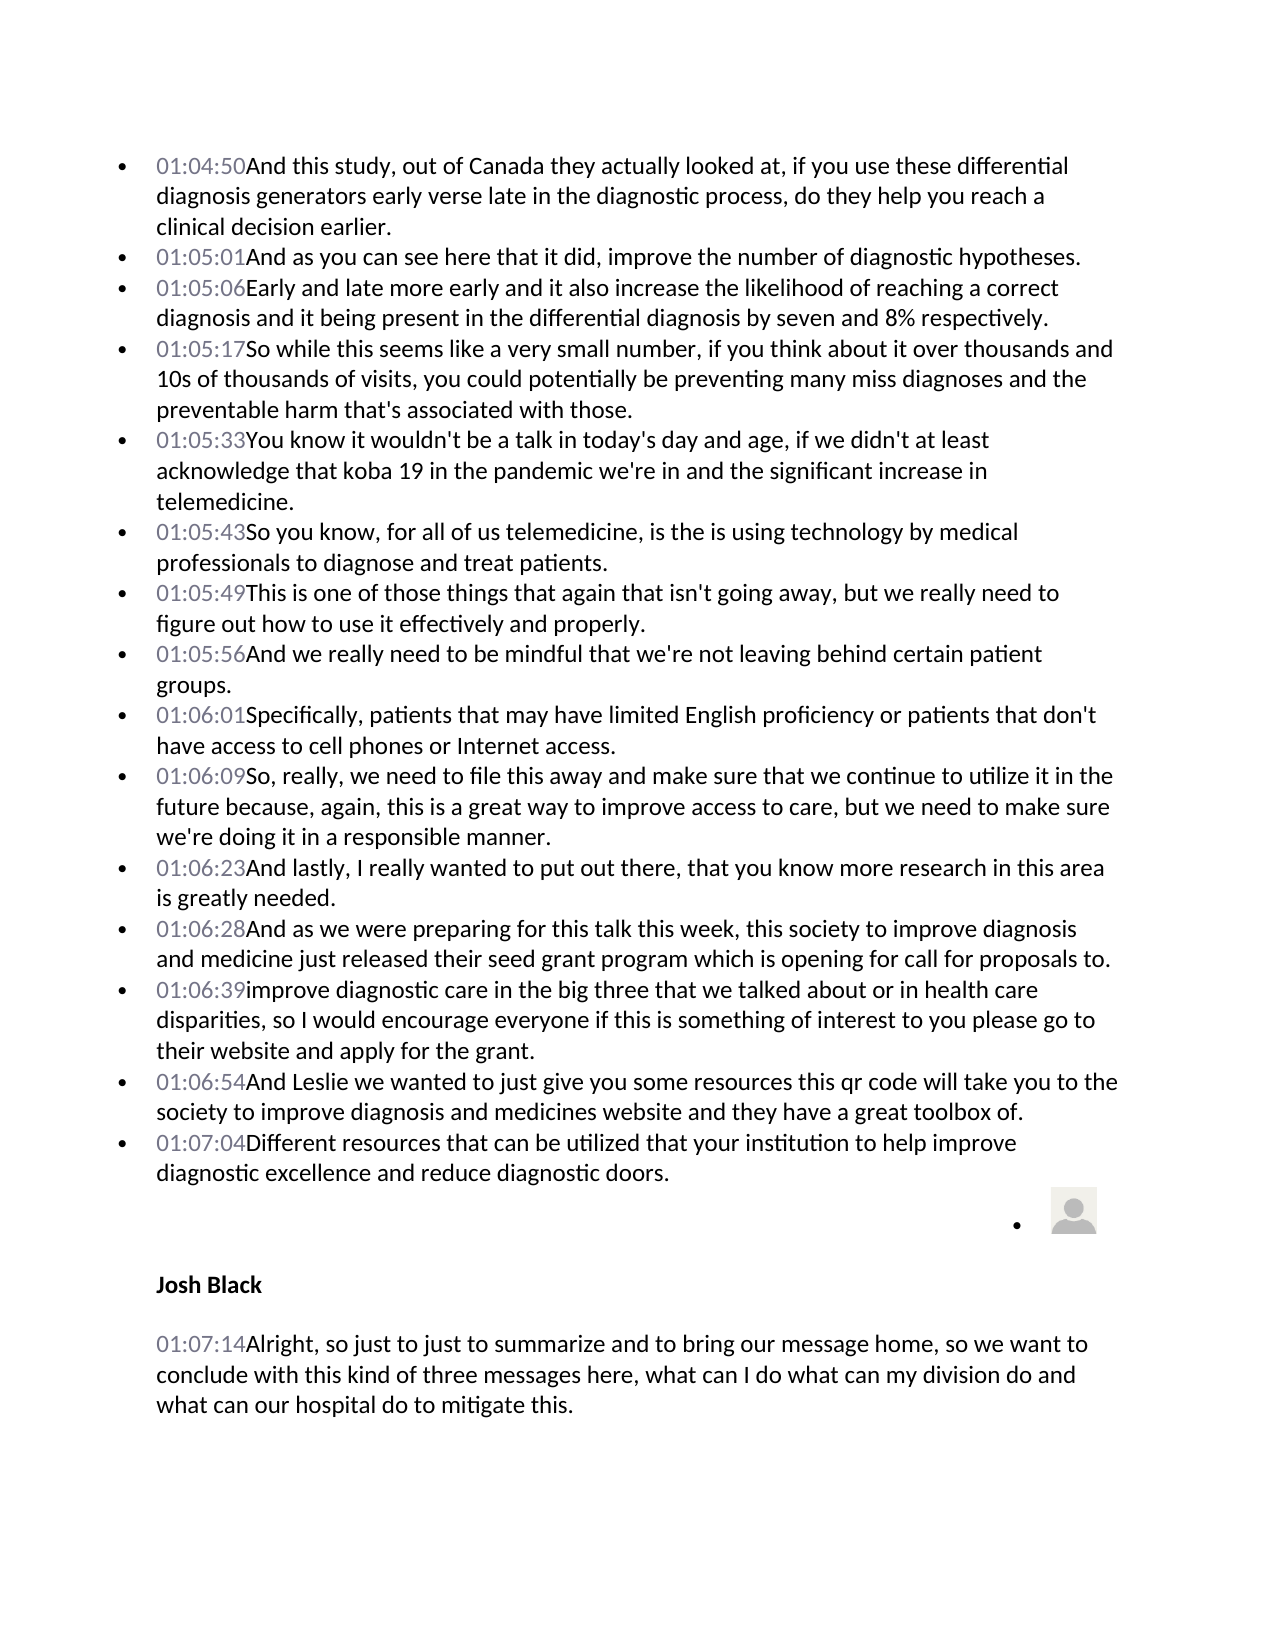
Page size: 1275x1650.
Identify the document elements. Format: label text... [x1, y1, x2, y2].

text Josh Black [156, 1269, 1119, 1299]
list 01:05:43So you know, for all of us telemedicine, is the is using technology by medical professionals to diagnose and treat patients. [119, 516, 1119, 577]
list 01:07:04Different resources that can be utilized that your institution to help improve diagnostic excellence and reduce diagnostic doors. [119, 1127, 1119, 1188]
picture [1050, 1187, 1097, 1234]
list 01:06:09So, really, we need to file this away and make sure that we continue to utilize it in the future because, again, this is a great way to improve access to care, but we need to make sure we're doing it in a responsible manner. [119, 760, 1119, 852]
list 01:05:01And as you can see here that it did, improve the number of diagnostic hypotheses. [119, 242, 1119, 272]
list 01:05:56And we really need to be mindful that we're not leaving behind certain patient groups. [119, 638, 1119, 699]
text 01:07:14Alright, so just to just to summarize and to bring our message home, so we want to conclude with this kind of three messages here, what can I do what can my division do and what can our hospital do to mitigate this. [156, 1328, 1119, 1420]
list 01:04:50And this study, out of Canada they actually looked at, if you use these differential diagnosis generators early verse late in the diagnostic process, do they help you reach a clinical decision earlier. [119, 150, 1119, 242]
list 01:06:39improve diagnostic care in the big three that we talked about or in health care disparities, so I would encourage everyone if this is something of interest to you please go to their website and apply for the grant. [119, 974, 1119, 1066]
list 01:05:49This is one of those things that again that isn't going away, but we really need to figure out how to use it effectively and properly. [119, 577, 1119, 638]
list 01:05:33You know it wouldn't be a talk in today's day and age, if we didn't at least acknowledge that koba 19 in the pandemic we're in and the significant increase in telemedicine. [119, 425, 1119, 516]
list 01:05:06Early and late more early and it also increase the likelihood of reaching a correct diagnosis and it being present in the differential diagnosis by seven and 8% respectively. [119, 272, 1119, 333]
list 01:06:01Specifically, patients that may have limited English proficiency or patients that don't have access to cell phones or Internet access. [119, 699, 1119, 760]
list 01:05:17So while this seems like a very small number, if you think about it over thousands and 10s of thousands of visits, you could potentially be preventing many miss diagnoses and the preventable harm that's associated with those. [119, 333, 1119, 425]
list 01:06:28And as we were preparing for this talk this week, this society to improve diagnosis and medicine just released their seed grant program which is opening for call for proposals to. [119, 913, 1119, 974]
list 01:06:54And Leslie we wanted to just give you some resources this qr code will take you to the society to improve diagnosis and medicines website and they have a great toolbox of. [119, 1066, 1119, 1127]
list 01:06:23And lastly, I really wanted to put out there, that you know more research in this area is greatly needed. [119, 852, 1119, 913]
